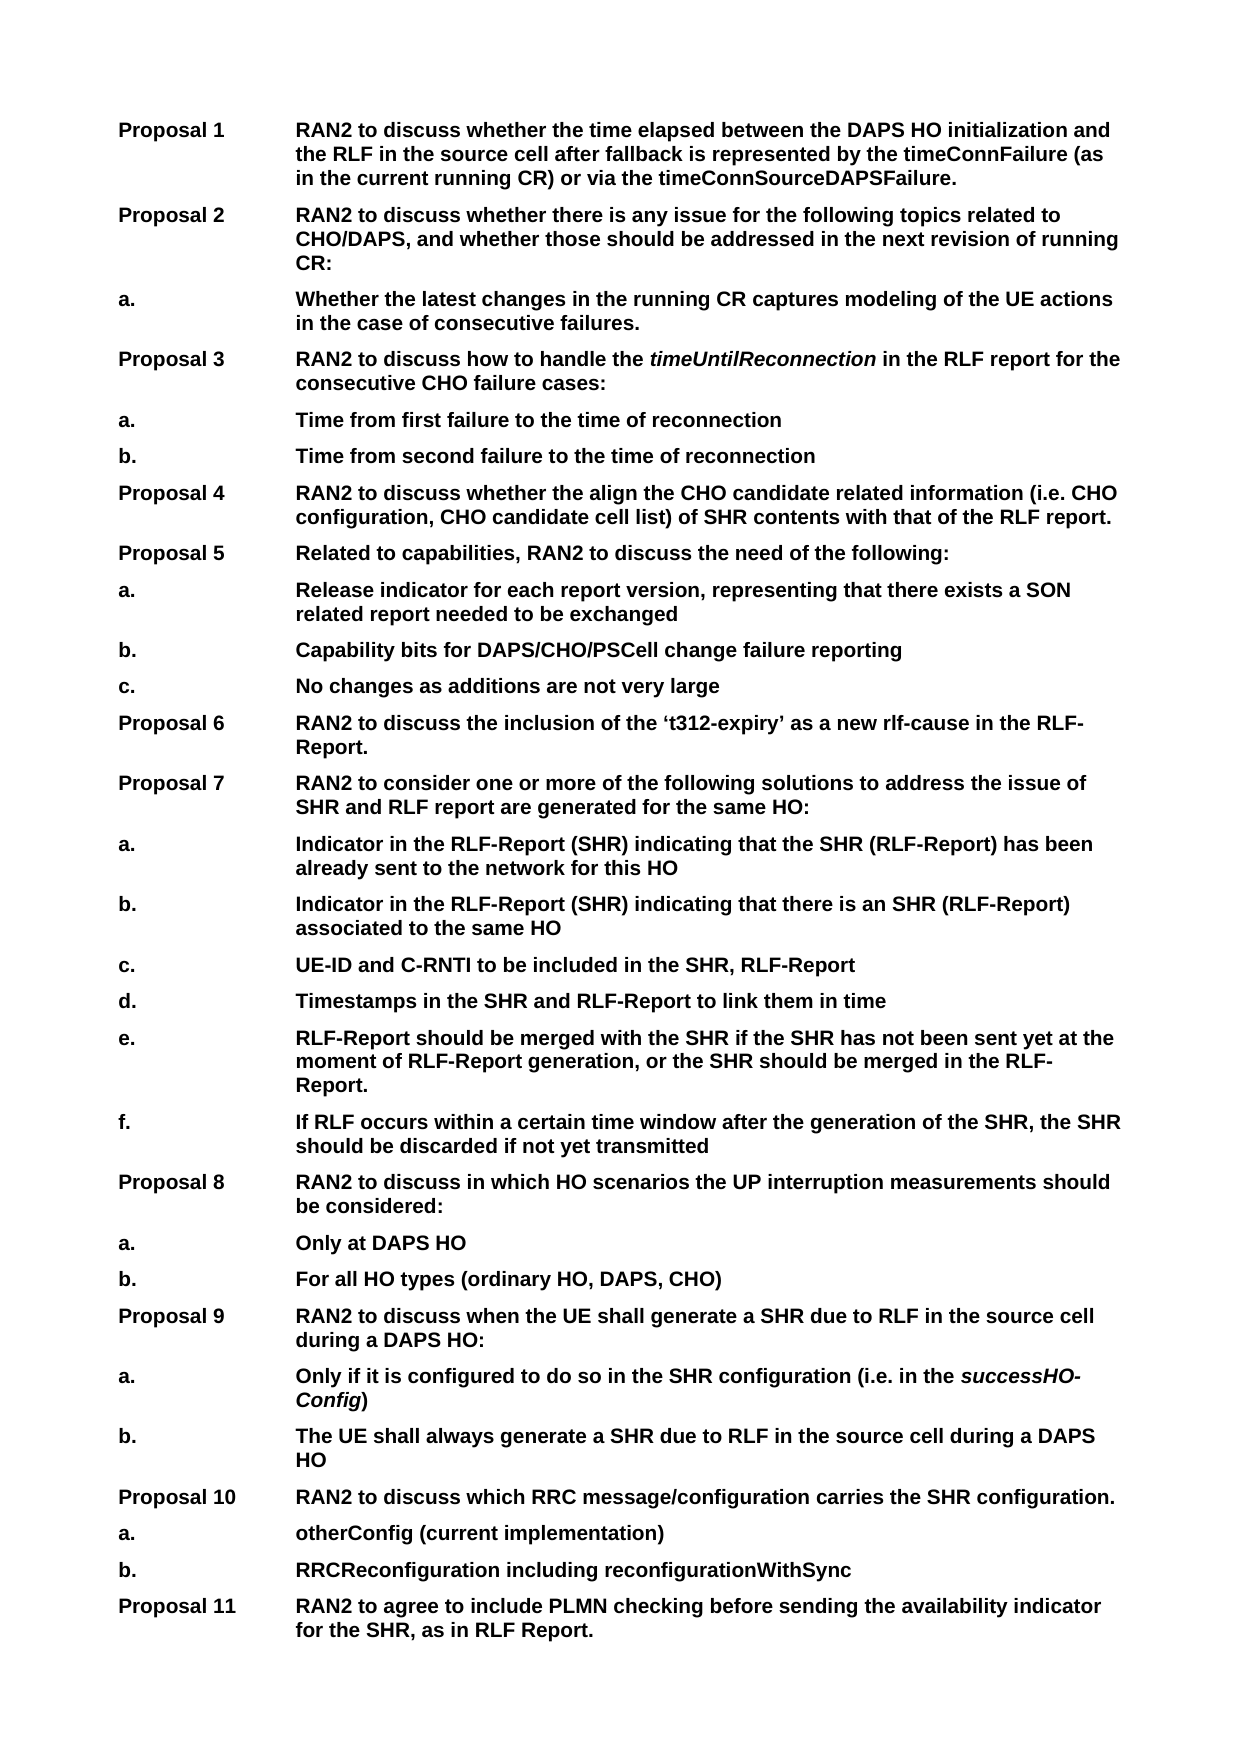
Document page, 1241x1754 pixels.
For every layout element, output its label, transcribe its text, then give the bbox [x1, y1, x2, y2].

text Proposal 10 RAN2 to discuss which RRC message/configuration carries the SHR configuration. [118, 1485, 1122, 1509]
text b. Indicator in the RLF-Report (SHR) indicating that there is an SHR (RLF-Report) associated to the same HO [118, 892, 1122, 940]
text b. For all HO types (ordinary HO, DAPS, CHO) [118, 1267, 1122, 1291]
text b. The UE shall always generate a SHR due to RLF in the source cell during a DAPS HO [118, 1424, 1122, 1472]
text Proposal 7 RAN2 to consider one or more of the following solutions to address the issue of SHR and RLF report are generated for the same HO: [118, 771, 1122, 819]
text e. RLF-Report should be merged with the SHR if the SHR has not been sent yet at the moment of RLF-Report generation, or the SHR should be merged in the RLF-Report. [118, 1025, 1122, 1097]
text c. No changes as additions are not very large [118, 674, 1122, 698]
text a. Time from first failure to the time of reconnection [118, 408, 1122, 432]
text Proposal 1 RAN2 to discuss whether the time elapsed between the DAPS HO initialization and the RLF in the source cell after fallback is represented by the timeConnFailure (as in the current running CR) or via the timeConnSourceDAPSFailure. [118, 118, 1122, 190]
text Proposal 4 RAN2 to discuss whether the align the CHO candidate related information (i.e. CHO configuration, CHO candidate cell list) of SHR contents with that of the RLF report. [118, 481, 1122, 528]
text Proposal 8 RAN2 to discuss in which HO scenarios the UP interruption measurements should be considered: [118, 1170, 1122, 1218]
text a. Only if it is configured to do so in the SHR configuration (i.e. in the successHO-Config) [118, 1364, 1122, 1412]
text Proposal 11 RAN2 to agree to include PLMN checking before sending the availability indicator for the SHR, as in RLF Report. [118, 1594, 1122, 1642]
text a. Indicator in the RLF-Report (SHR) indicating that the SHR (RLF-Report) has been already sent to the network for this HO [118, 832, 1122, 879]
text a. otherConfig (current implementation) [118, 1521, 1122, 1545]
text b. RRCReconfiguration including reconfigurationWithSync [118, 1558, 1122, 1582]
text Proposal 2 RAN2 to discuss whether there is any issue for the following topics related to CHO/DAPS, and whether those should be addressed in the next revision of running CR: [118, 202, 1122, 274]
text a. Release indicator for each report version, representing that there exists a SON related report needed to be exchanged [118, 577, 1122, 625]
text a. Only at DAPS HO [118, 1231, 1122, 1254]
text f. If RLF occurs within a certain time window after the generation of the SHR, the SHR should be discarded if not yet transmitted [118, 1110, 1122, 1158]
text Proposal 6 RAN2 to discuss the inclusion of the ‘t312-expiry’ as a new rlf-cause in the RLF-Report. [118, 711, 1122, 759]
text b. Time from second failure to the time of reconnection [118, 444, 1122, 468]
text c. UE-ID and C-RNTI to be included in the SHR, RLF-Report [118, 952, 1122, 976]
text Proposal 5 Related to capabilities, RAN2 to discuss the need of the following: [118, 541, 1122, 565]
text Proposal 3 RAN2 to discuss how to handle the timeUntilReconnection in the RLF report for the consecutive CHO failure cases: [118, 347, 1122, 395]
text Proposal 9 RAN2 to discuss when the UE shall generate a SHR due to RLF in the source cell during a DAPS HO: [118, 1303, 1122, 1351]
text d. Timestamps in the SHR and RLF-Report to link them in time [118, 989, 1122, 1013]
text a. Whether the latest changes in the running CR captures modeling of the UE actions in the case of consecutive failures. [118, 287, 1122, 335]
text b. Capability bits for DAPS/CHO/PSCell change failure reporting [118, 638, 1122, 662]
